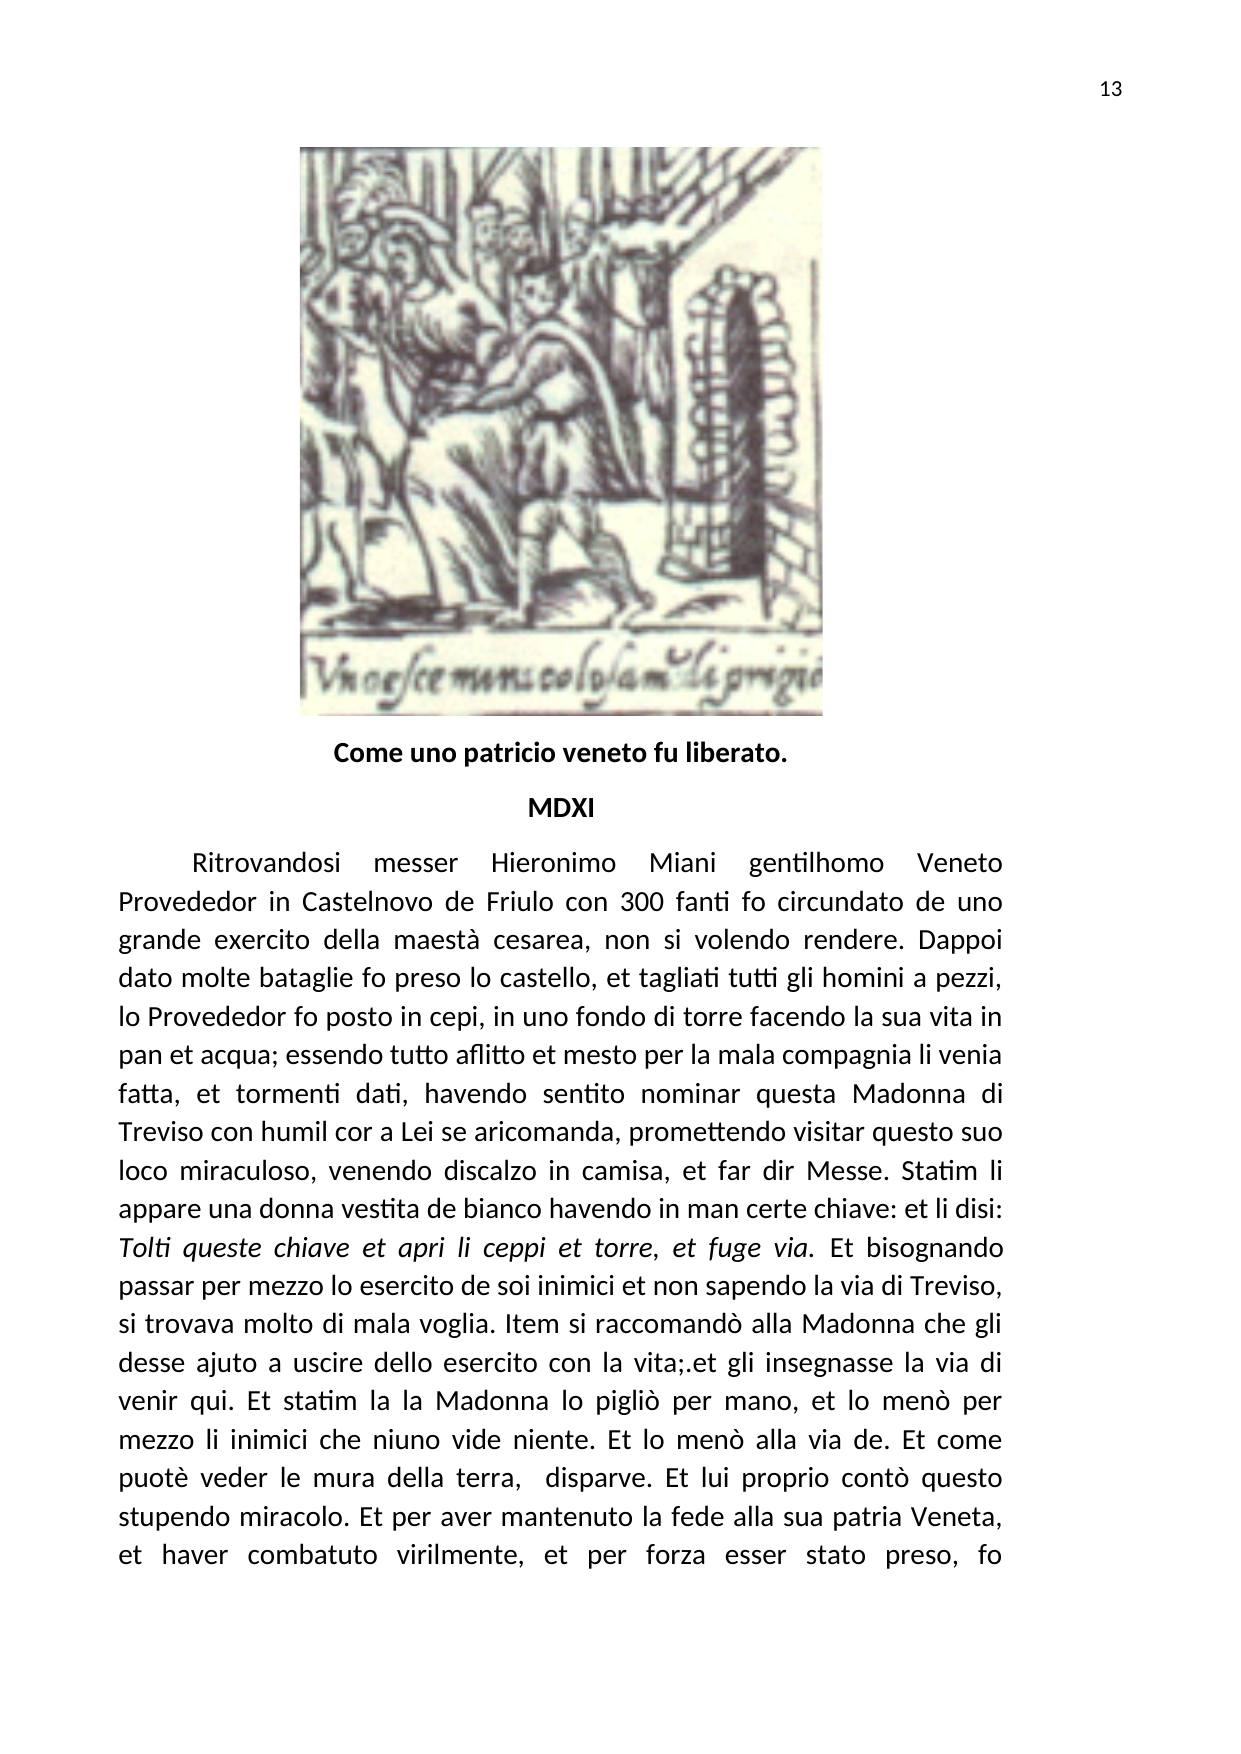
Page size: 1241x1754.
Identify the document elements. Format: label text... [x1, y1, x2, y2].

text Come uno patricio veneto fu liberato. [118, 734, 1004, 770]
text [118, 844, 1004, 1572]
text MDXI [118, 789, 1004, 825]
picture [299, 147, 823, 716]
